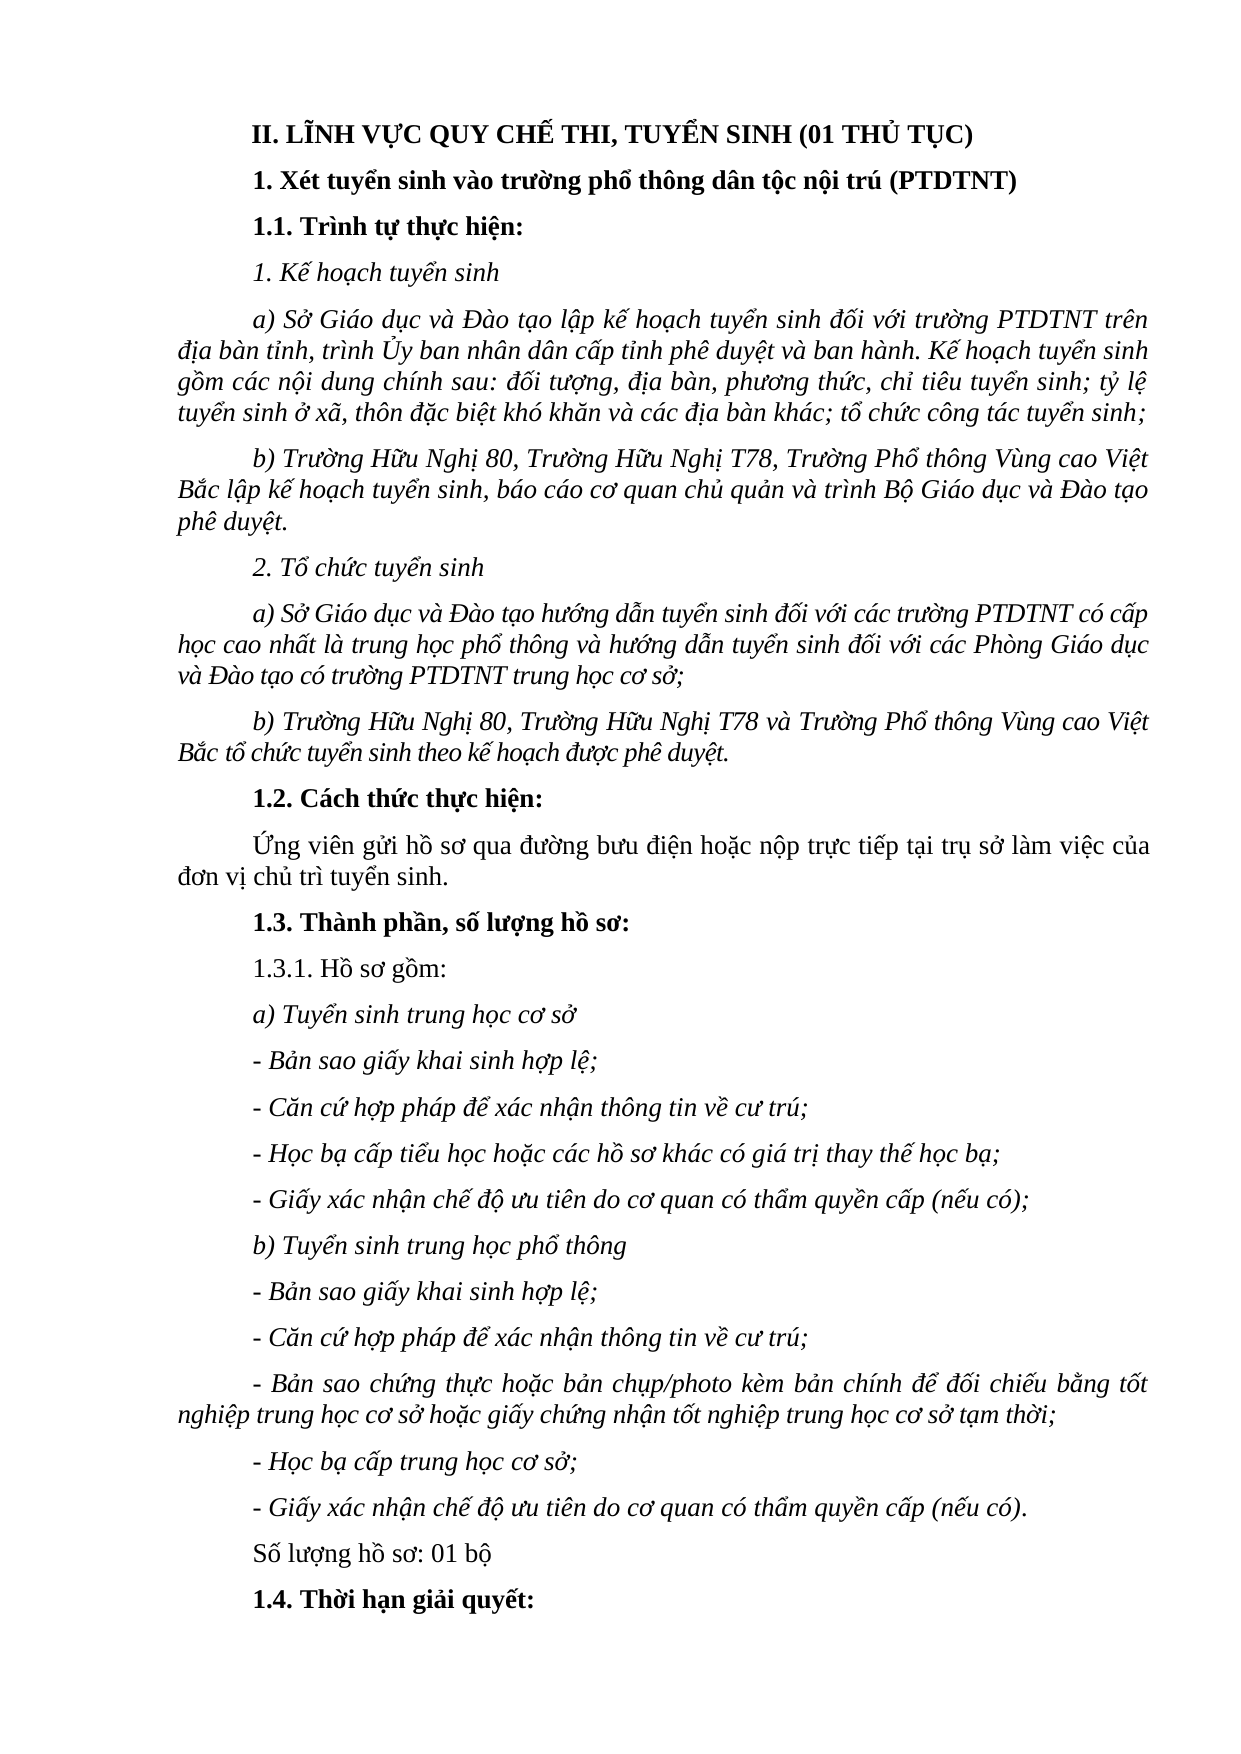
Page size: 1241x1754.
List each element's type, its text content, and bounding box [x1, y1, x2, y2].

text Số lượng hồ sơ: 01 bộ [177, 1537, 1152, 1568]
text II. LĨNH VỰC QUY CHẾ THI, TUYỂN SINH (01 THỦ TỤC) [177, 118, 1152, 149]
text Ứng viên gửi hồ sơ qua đường bưu điện hoặc nộp trực tiếp tại trụ sở làm việc của đơn vị chủ trì tuyển sinh. [177, 829, 1152, 891]
text - Giấy xác nhận chế độ ưu tiên do cơ quan có thẩm quyền cấp (nếu có); [177, 1183, 1152, 1214]
text 2. Tổ chức tuyển sinh [177, 551, 1152, 582]
text - Căn cứ hợp pháp để xác nhận thông tin về cư trú; [177, 1321, 1152, 1352]
text b) Trường Hữu Nghị 80, Trường Hữu Nghị T78 và Trường Phổ thông Vùng cao Việt Bắc tổ chức tuyển sinh theo kế hoạch được phê duyệt. [177, 705, 1152, 768]
text - Bản sao giấy khai sinh hợp lệ; [177, 1044, 1152, 1076]
text - Căn cứ hợp pháp để xác nhận thông tin về cư trú; [177, 1091, 1152, 1122]
text 1. Kế hoạch tuyển sinh [177, 257, 1152, 288]
text a) Tuyển sinh trung học cơ sở [177, 998, 1152, 1029]
text 1.3. Thành phần, số lượng hồ sơ: [177, 906, 1152, 937]
text b) Tuyển sinh trung học phổ thông [177, 1229, 1152, 1260]
text 1.3.1. Hồ sơ gồm: [177, 952, 1152, 983]
text 1. Xét tuyển sinh vào trường phổ thông dân tộc nội trú (PTDTNT) [177, 164, 1152, 195]
text - Học bạ cấp tiểu học hoặc các hồ sơ khác có giá trị thay thế học bạ; [177, 1137, 1152, 1168]
text - Học bạ cấp trung học cơ sở; [177, 1445, 1152, 1476]
text 1.2. Cách thức thực hiện: [177, 783, 1152, 814]
text a) Sở Giáo dục và Đào tạo hướng dẫn tuyển sinh đối với các trường PTDTNT có cấp học cao nhất là trung học phổ thông và hướng dẫn tuyển sinh đối với các Phòng Giáo dục và Đào tạo có trường PTDTNT trung học cơ sở; [177, 597, 1152, 690]
text a) Sở Giáo dục và Đào tạo lập kế hoạch tuyển sinh đối với trường PTDTNT trên địa bàn tỉnh, trình Ủy ban nhân dân cấp tỉnh phê duyệt và ban hành. Kế hoạch tuyển sinh gồm các nội dung chính sau: đối tượng, địa bàn, phương thức, chỉ tiêu tuyển sinh; tỷ lệ tuyển sinh ở xã, thôn đặc biệt khó khăn và các địa bàn khác; tổ chức công tác tuyển sinh; [177, 303, 1152, 427]
text b) Trường Hữu Nghị 80, Trường Hữu Nghị T78, Trường Phổ thông Vùng cao Việt Bắc lập kế hoạch tuyển sinh, báo cáo cơ quan chủ quản và trình Bộ Giáo dục và Đào tạo phê duyệt. [177, 442, 1152, 536]
text 1.4. Thời hạn giải quyết: [177, 1583, 1152, 1614]
text - Giấy xác nhận chế độ ưu tiên do cơ quan có thẩm quyền cấp (nếu có). [177, 1491, 1152, 1522]
text - Bản sao chứng thực hoặc bản chụp/photo kèm bản chính để đối chiếu bằng tốt nghiệp trung học cơ sở hoặc giấy chứng nhận tốt nghiệp trung học cơ sở tạm thời; [177, 1367, 1152, 1430]
text - Bản sao giấy khai sinh hợp lệ; [177, 1275, 1152, 1306]
text 1.1. Trình tự thực hiện: [177, 210, 1152, 242]
